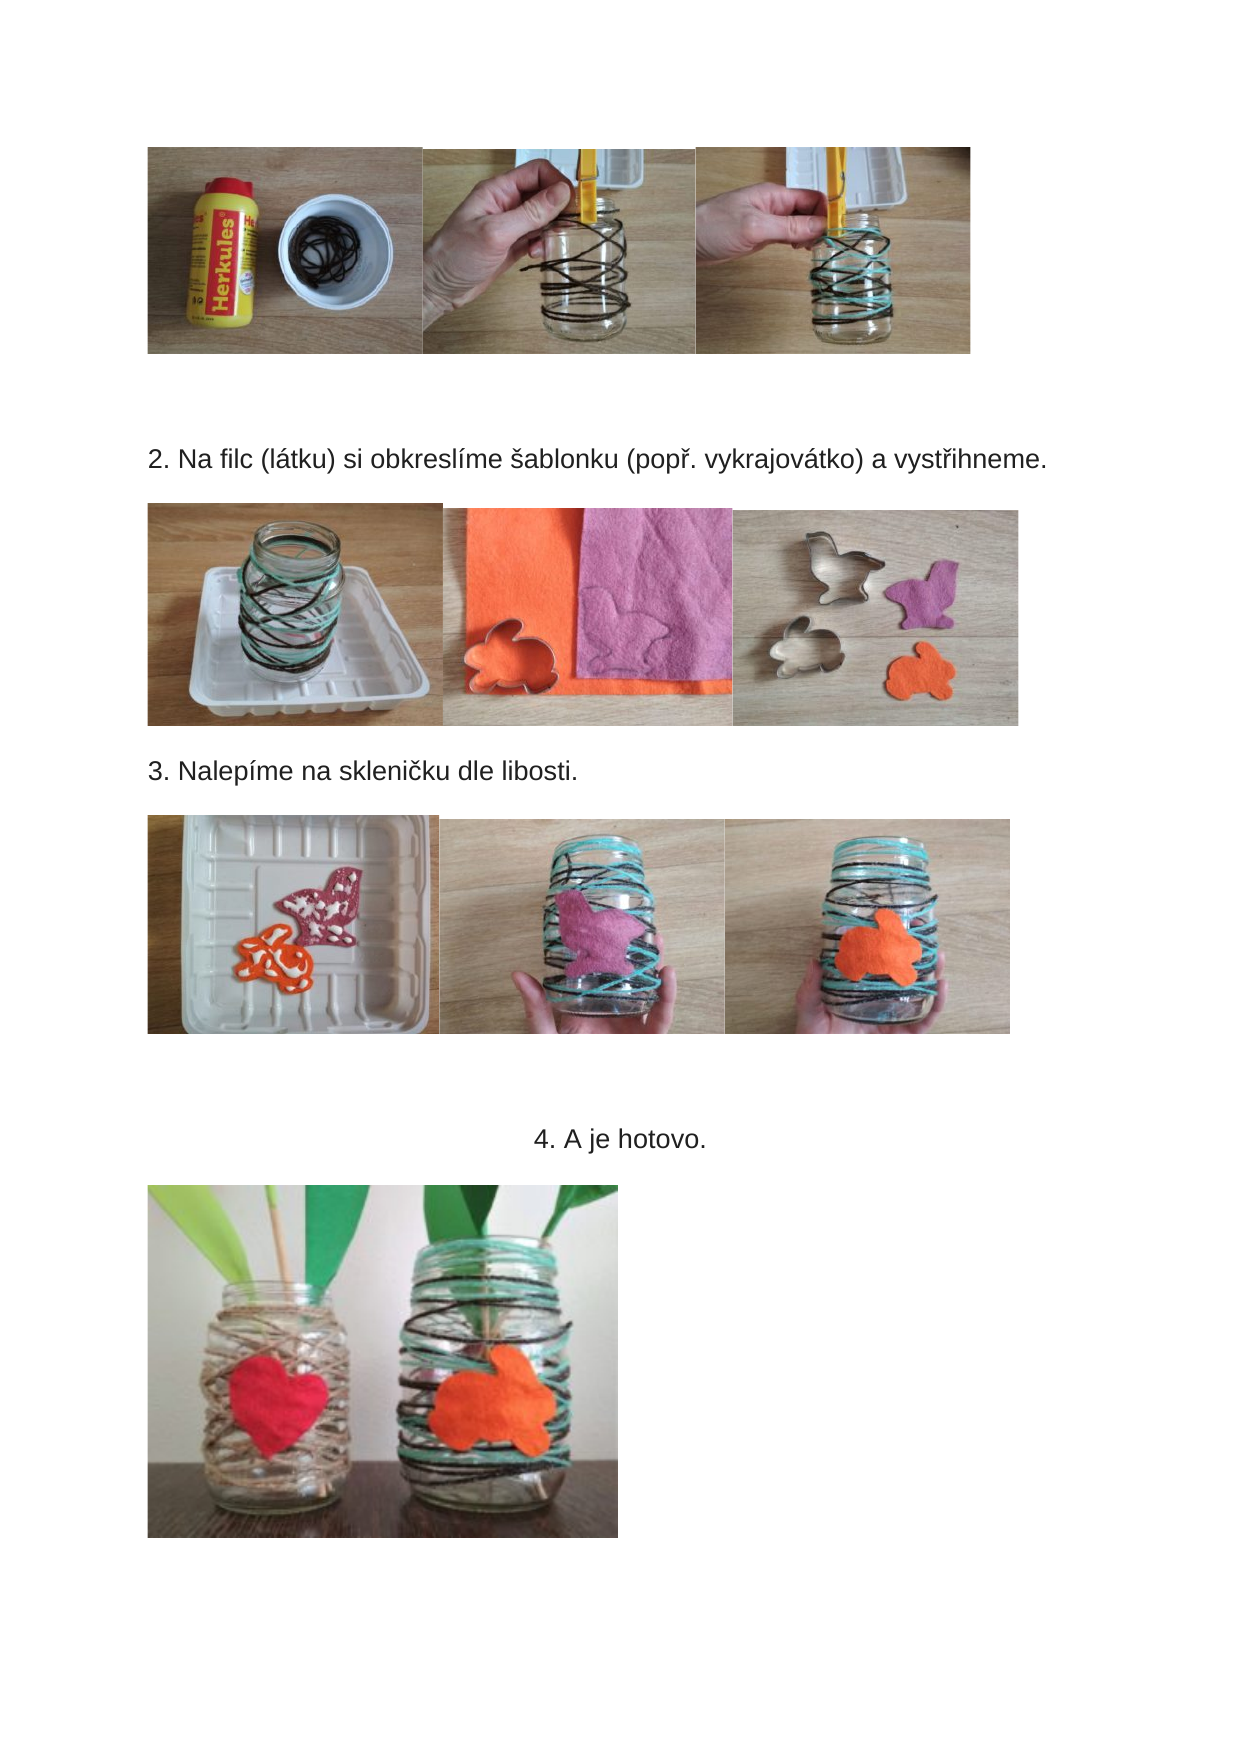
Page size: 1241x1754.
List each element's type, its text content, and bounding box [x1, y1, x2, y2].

picture [147, 503, 1019, 726]
text 4. A je hotovo. [148, 1123, 1093, 1154]
picture [147, 147, 971, 354]
text 3. Nalepíme na skleničku dle libosti. [148, 754, 1093, 786]
picture [147, 815, 1010, 1034]
text 2. Na filc (látku) si obkreslíme šablonku (popř. vykrajovátko) a vystřihneme. [148, 443, 1093, 475]
picture [147, 1185, 618, 1538]
